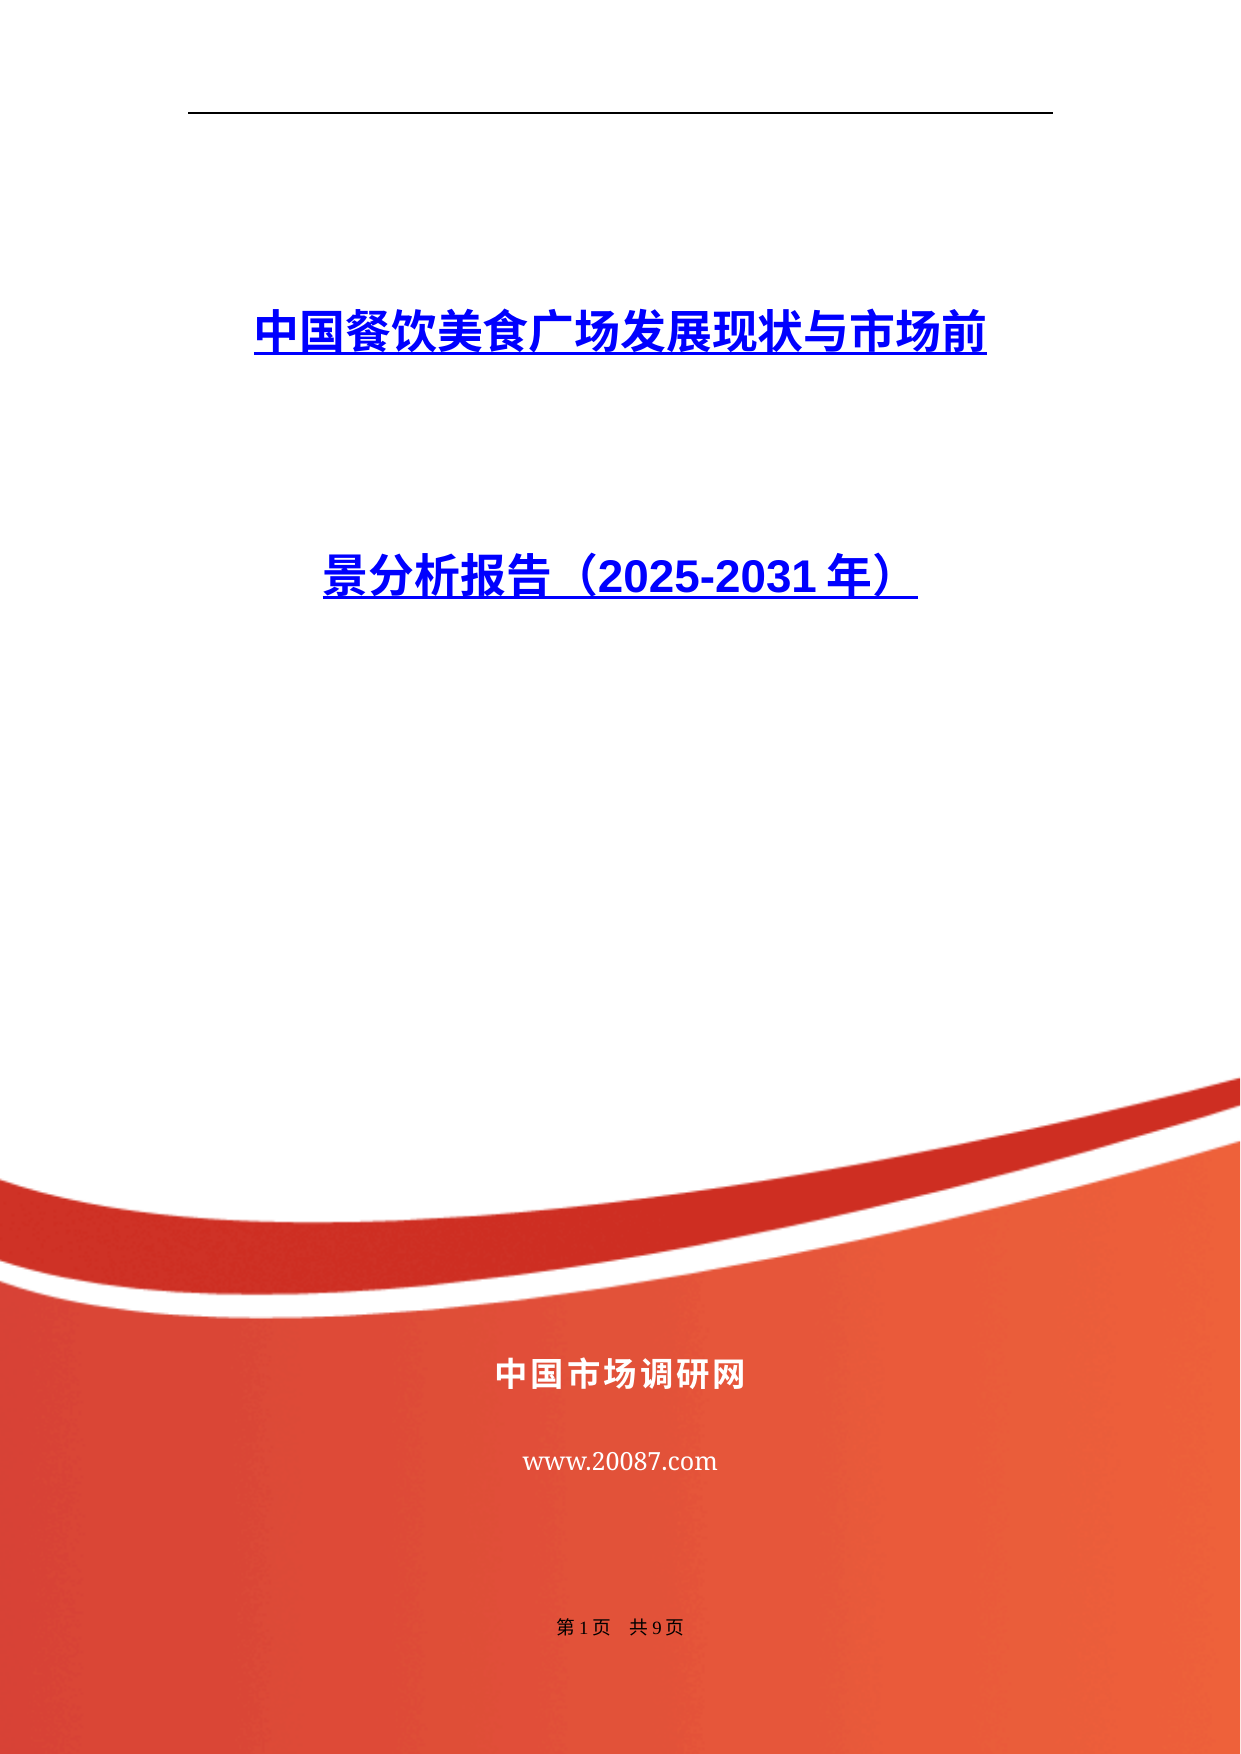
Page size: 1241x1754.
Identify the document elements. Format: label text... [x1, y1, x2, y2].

text www.20087.com [187, 1428, 1053, 1493]
picture [0, 1006, 1241, 1754]
table_header 中国餐饮美食广场发展现状与市场前景分析报告（2025-2031年） [188, 207, 1053, 773]
subtitle 中国市场调研网 [187, 1339, 1053, 1404]
